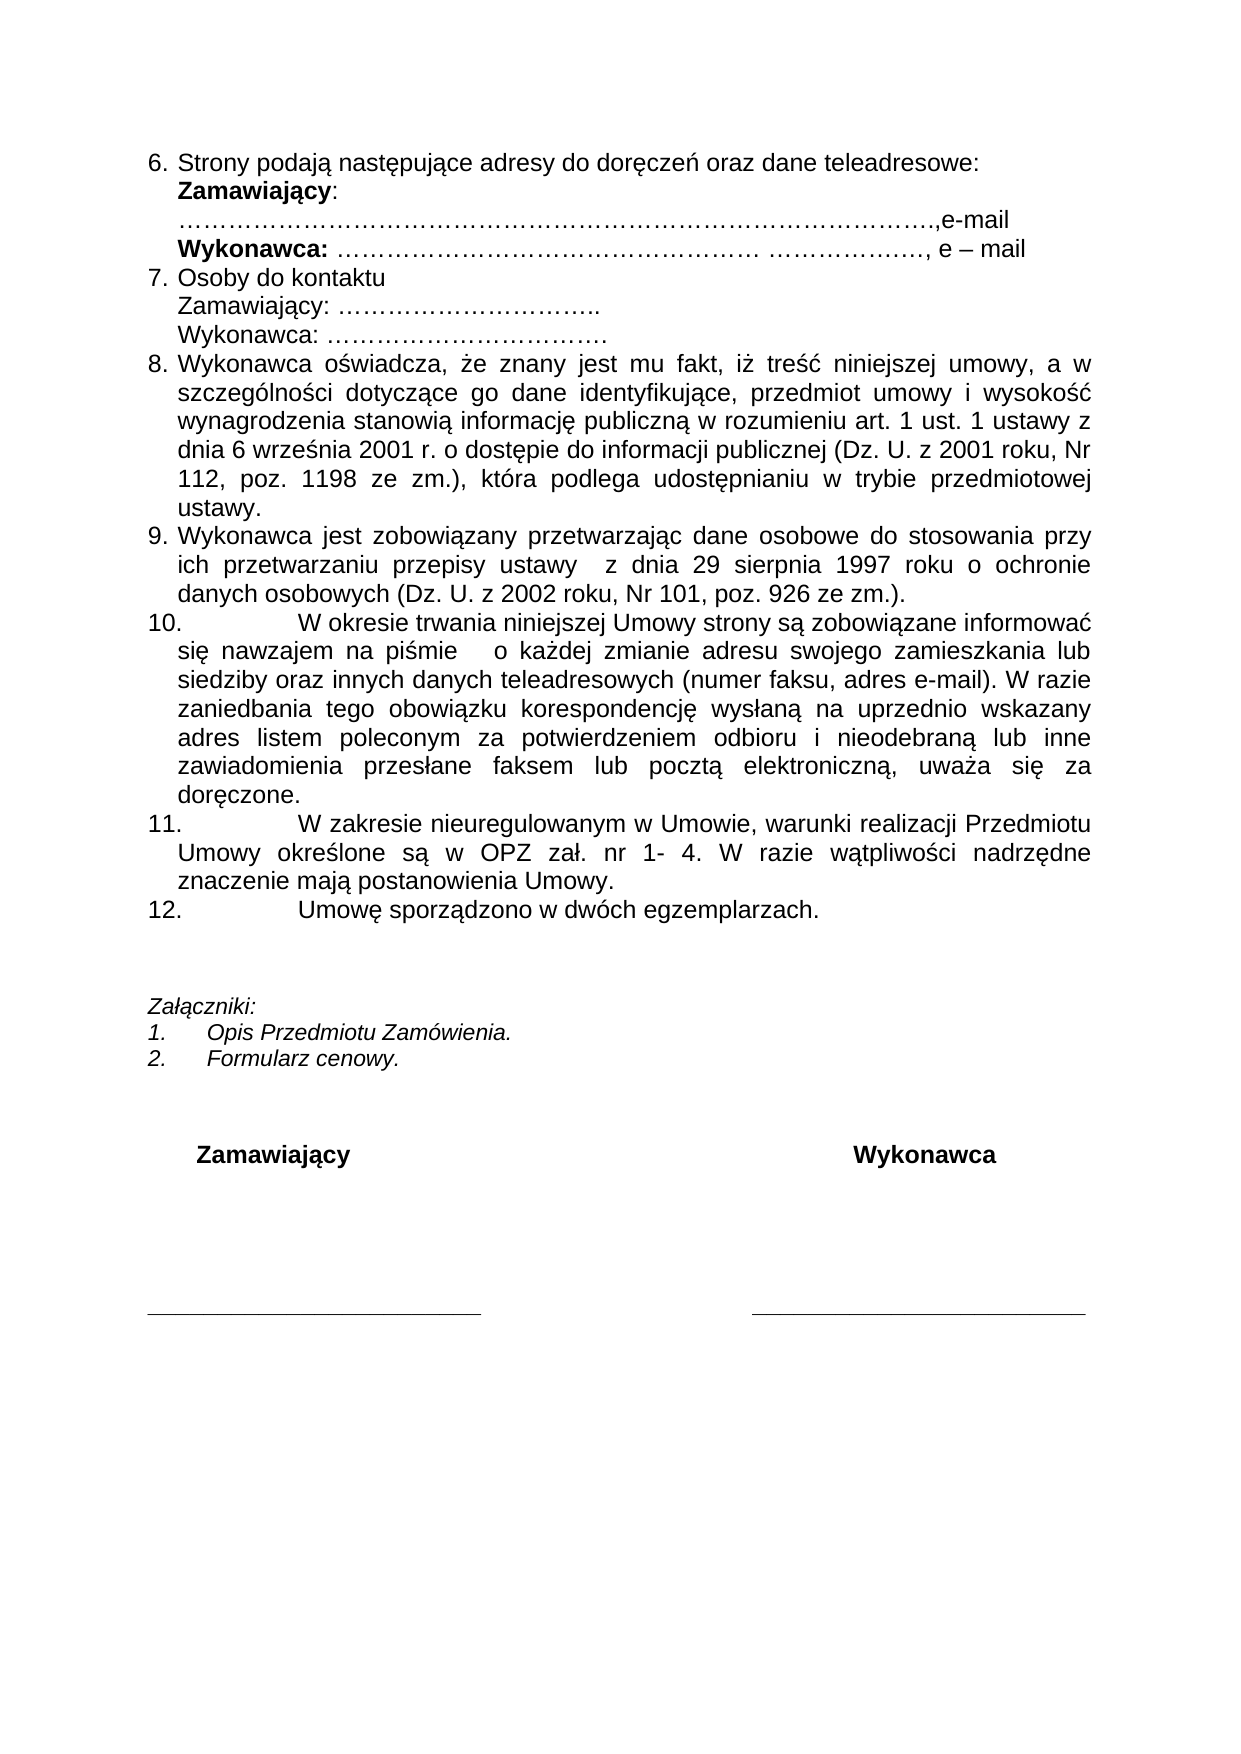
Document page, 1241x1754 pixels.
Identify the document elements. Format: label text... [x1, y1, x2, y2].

text ……………………………………………………………………………….,e-mail [177, 205, 1093, 234]
list Wykonawca oświadcza, że znany jest mu fakt, iż treść niniejszej umowy, a w szczególności dotyczące go dane identyfikujące, przedmiot umowy i wysokość wynagrodzenia stanowią informację publiczną w rozumieniu art. 1 ust. 1 ustawy z dnia 6 września 2001 r. o dostępie do informacji publicznej (Dz. U. z 2001 roku, Nr 112, poz. 1198 ze zm.), która podlega udostępnianiu w trybie przedmiotowej ustawy. [148, 349, 1093, 521]
list Opis Przedmiotu Zamówienia. [148, 1019, 1093, 1045]
list Osoby do kontaktu [148, 263, 1093, 291]
list Wykonawca jest zobowiązany przetwarzając dane osobowe do stosowania przy ich przetwarzaniu przepisy ustawy z dnia 29 sierpnia 1997 roku o ochronie danych osobowych (Dz. U. z 2002 roku, Nr 101, poz. 926 ze zm.). [148, 521, 1093, 608]
text Wykonawca: ……………………………. [177, 320, 1093, 349]
list W okresie trwania niniejszej Umowy strony są zobowiązane informować się nawzajem na piśmie o każdej zmianie adresu swojego zamieszkania lub siedziby oraz innych danych teleadresowych (numer faksu, adres e-mail). W razie zaniedbania tego obowiązku korespondencję wysłaną na uprzednio wskazany adres listem poleconym za potwierdzeniem odbioru i nieodebraną lub inne zawiadomienia przesłane faksem lub pocztą elektroniczną, uważa się za doręczone. [148, 608, 1093, 809]
list W zakresie nieuregulowanym w Umowie, warunki realizacji Przedmiotu Umowy określone są w OPZ zał. nr 1- 4. W razie wątpliwości nadrzędne znaczenie mają postanowienia Umowy. [148, 809, 1093, 895]
list Formularz cenowy. [148, 1045, 1093, 1072]
text Zamawiający Wykonawca [148, 1140, 1093, 1169]
text Wykonawca: …………………………………………… …………….…, e – mail [177, 234, 1093, 263]
text ________________________ ________________________ [148, 1289, 1093, 1318]
list Strony podają następujące adresy do doręczeń oraz dane teleadresowe: [148, 148, 1093, 176]
list Umowę sporządzono w dwóch egzemplarzach. [148, 895, 1093, 924]
text Zamawiający: ………………………….. [177, 291, 1093, 320]
text Zamawiający: [177, 176, 1093, 205]
text Załączniki: [148, 993, 1093, 1019]
